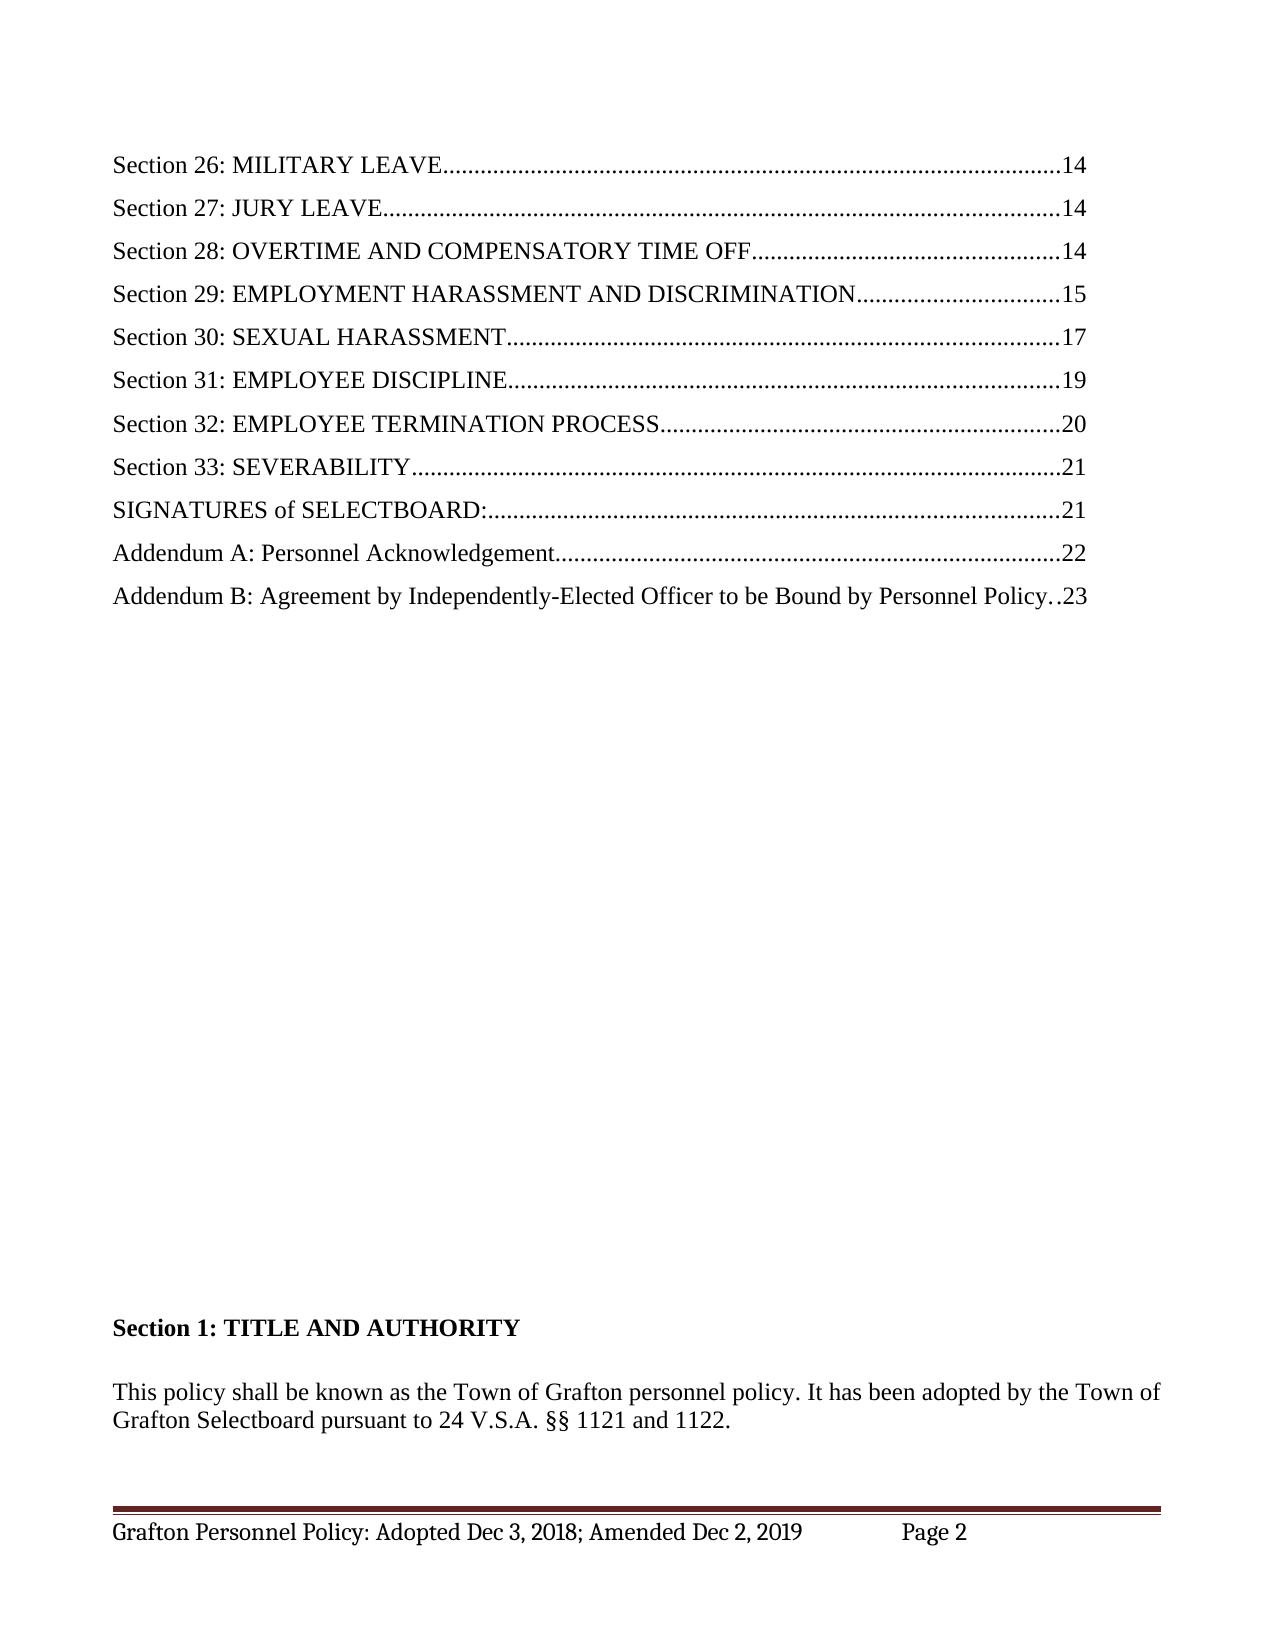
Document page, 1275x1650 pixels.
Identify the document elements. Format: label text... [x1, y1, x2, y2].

text This policy shall be known as the Town of Grafton personnel policy. It has been adopted by the Town of Grafton Selectboard pursuant to 24 V.S.A. §§ 1121 and 1122. [112, 1377, 1162, 1434]
text Addendum B: Agreement by Independently-Elected Officer to be Bound by Personnel Policy 23 [112, 581, 1162, 610]
text SIGNATURES of SELECTBOARD: 21 [112, 495, 1162, 524]
text Addendum A: Personnel Acknowledgement 22 [112, 538, 1162, 567]
text Section 33: SEVERABILITY 21 [112, 452, 1162, 481]
text Section 31: EMPLOYEE DISCIPLINE 19 [112, 366, 1162, 394]
text Section 32: EMPLOYEE TERMINATION PROCESS 20 [112, 409, 1162, 437]
text Section 29: EMPLOYMENT HARASSMENT AND DISCRIMINATION 15 [112, 279, 1162, 308]
text Section 26: MILITARY LEAVE 14 [112, 150, 1162, 179]
text Section 30: SEXUAL HARASSMENT 17 [112, 322, 1162, 351]
text Section 27: JURY LEAVE 14 [112, 193, 1162, 222]
text Section 28: OVERTIME AND COMPENSATORY TIME OFF 14 [112, 236, 1162, 265]
subtitle Section 1: TITLE AND AUTHORITY [112, 1313, 1162, 1342]
